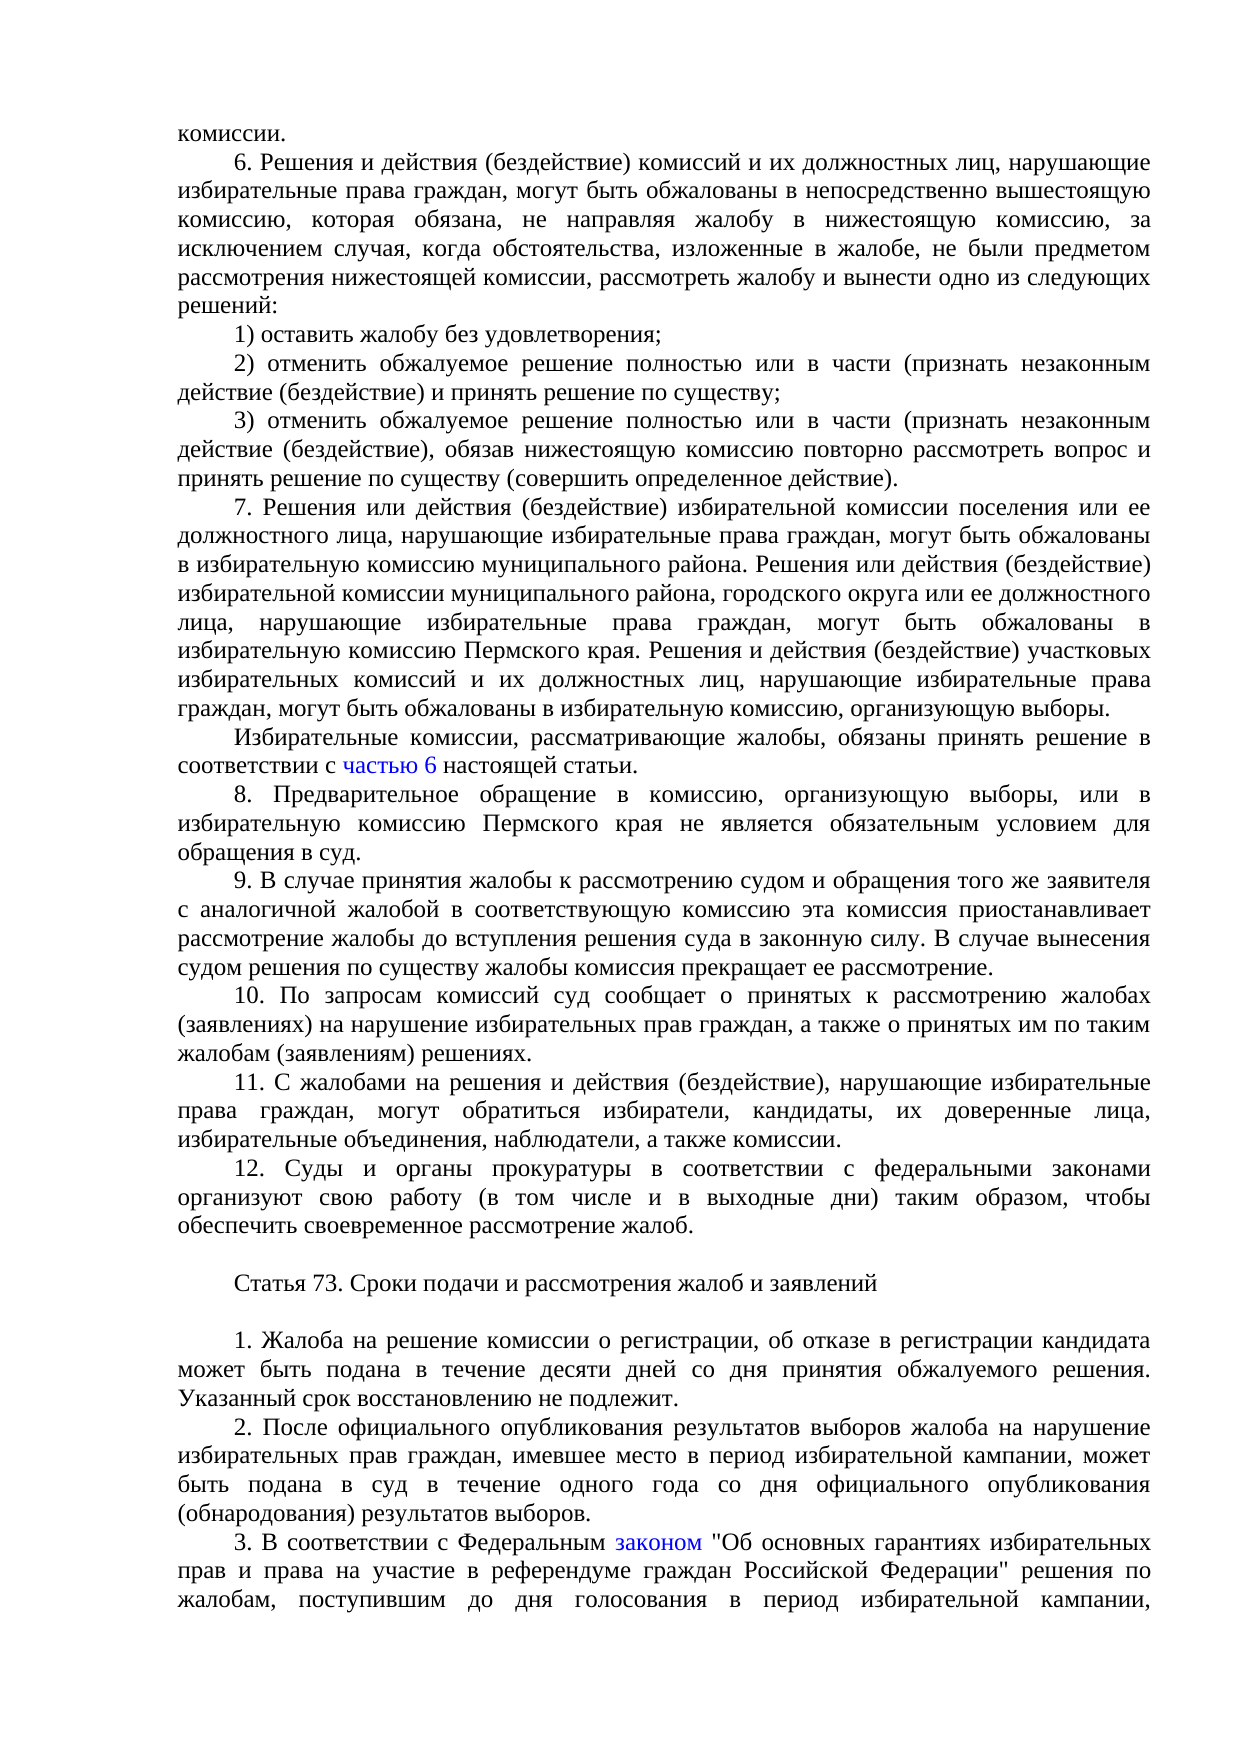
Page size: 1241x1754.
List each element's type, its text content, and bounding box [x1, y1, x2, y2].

text 11. С жалобами на решения и действия (бездействие), нарушающие избирательные права граждан, могут обратиться избиратели, кандидаты, их доверенные лица, избирательные объединения, наблюдатели, а также комиссии. [177, 1067, 1152, 1153]
text Статья 73. Сроки подачи и рассмотрения жалоб и заявлений [177, 1268, 1152, 1297]
text 8. Предварительное обращение в комиссию, организующую выборы, или в избирательную комиссию Пермского края не является обязательным условием для обращения в суд. [177, 779, 1152, 866]
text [177, 1527, 1152, 1613]
text 2) отменить обжалуемое решение полностью или в части (признать незаконным действие (бездействие) и принять решение по существу; [177, 348, 1152, 406]
text 3) отменить обжалуемое решение полностью или в части (признать незаконным действие (бездействие), обязав нижестоящую комиссию повторно рассмотреть вопрос и принять решение по существу (совершить определенное действие). [177, 406, 1152, 492]
text 1) оставить жалобу без удовлетворения; [177, 319, 1152, 348]
text 10. По запросам комиссий суд сообщает о принятых к рассмотрению жалобах (заявлениях) на нарушение избирательных прав граждан, а также о принятых им по таким жалобам (заявлениям) решениях. [177, 981, 1152, 1067]
text 7. Решения или действия (бездействие) избирательной комиссии поселения или ее должностного лица, нарушающие избирательные права граждан, могут быть обжалованы в избирательную комиссию муниципального района. Решения или действия (бездействие) избирательной комиссии муниципального района, городского округа или ее должностного лица, нарушающие избирательные права граждан, могут быть обжалованы в избирательную комиссию Пермского края. Решения и действия (бездействие) участковых избирательных комиссий и их должностных лиц, нарушающие избирательные права граждан, могут быть обжалованы в избирательную комиссию, организующую выборы. [177, 492, 1152, 722]
text 6. Решения и действия (бездействие) комиссий и их должностных лиц, нарушающие избирательные права граждан, могут быть обжалованы в непосредственно вышестоящую комиссию, которая обязана, не направляя жалобу в нижестоящую комиссию, за исключением случая, когда обстоятельства, изложенные в жалобе, не были предметом рассмотрения нижестоящей комиссии, рассмотреть жалобу и вынести одно из следующих решений: [177, 147, 1152, 319]
text Избирательные комиссии, рассматривающие жалобы, обязаны принять решение в соответствии с частью 6 настоящей статьи. [177, 722, 1152, 779]
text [177, 118, 1152, 147]
text 9. В случае принятия жалобы к рассмотрению судом и обращения того же заявителя с аналогичной жалобой в соответствующую комиссию эта комиссия приостанавливает рассмотрение жалобы до вступления решения суда в законную силу. В случае вынесения судом решения по существу жалобы комиссия прекращает ее рассмотрение. [177, 866, 1152, 981]
text 12. Суды и органы прокуратуры в соответствии с федеральными законами организуют свою работу (в том числе и в выходные дни) таким образом, чтобы обеспечить своевременное рассмотрение жалоб. [177, 1153, 1152, 1239]
text 2. После официального опубликования результатов выборов жалоба на нарушение избирательных прав граждан, имевшее место в период избирательной кампании, может быть подана в суд в течение одного года со дня официального опубликования (обнародования) результатов выборов. [177, 1412, 1152, 1527]
text 1. Жалоба на решение комиссии о регистрации, об отказе в регистрации кандидата может быть подана в течение десяти дней со дня принятия обжалуемого решения. Указанный срок восстановлению не подлежит. [177, 1326, 1152, 1412]
